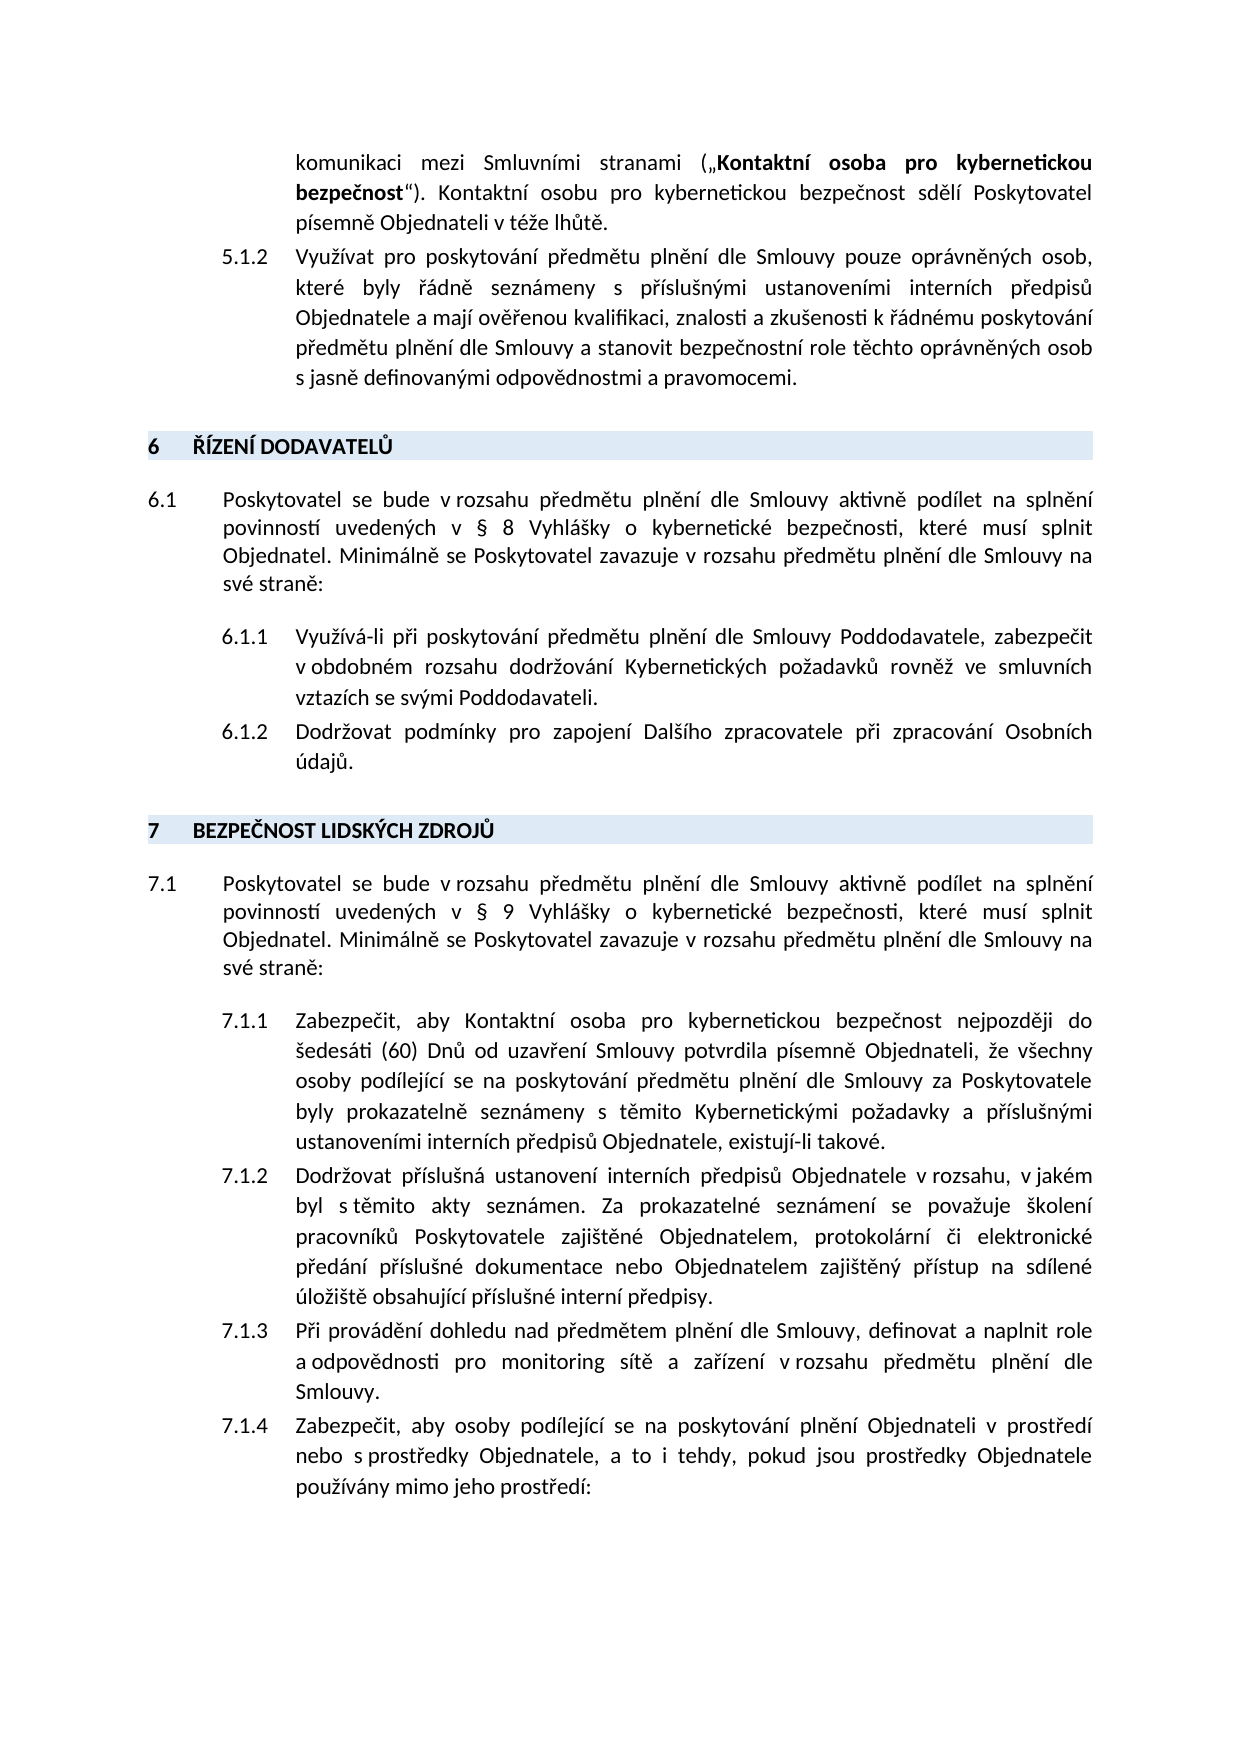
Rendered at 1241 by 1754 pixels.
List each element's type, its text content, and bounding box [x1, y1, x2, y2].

subtitle Poskytovatel se bude v rozsahu předmětu plnění dle Smlouvy aktivně podílet na splnění povinností uvedených v § 9 Vyhlášky o kybernetické bezpečnosti, které musí splnit Objednatel. Minimálně se Poskytovatel zavazuje v rozsahu předmětu plnění dle Smlouvy na své straně: [148, 869, 1093, 981]
subtitle Řízení dodavatelů [148, 431, 1093, 460]
subtitle Dodržovat podmínky pro zapojení Dalšího zpracovatele při zpracování Osobních údajů. [221, 717, 1093, 775]
subtitle Bezpečnost lidských zdrojů [148, 815, 1093, 844]
subtitle Využívá-li při poskytování předmětu plnění dle Smlouvy Poddodavatele, zabezpečit v obdobném rozsahu dodržování Kybernetických požadavků rovněž ve smluvních vztazích se svými Poddodavateli. [221, 622, 1093, 711]
subtitle Dodržovat příslušná ustanovení interních předpisů Objednatele v rozsahu, v jakém byl s těmito akty seznámen. Za prokazatelné seznámení se považuje školení pracovníků Poskytovatele zajištěné Objednatelem, protokolární či elektronické předání příslušné dokumentace nebo Objednatelem zajištěný přístup na sdílené úložiště obsahující příslušné interní předpisy. [221, 1161, 1093, 1310]
subtitle Poskytovatel se bude v rozsahu předmětu plnění dle Smlouvy aktivně podílet na splnění povinností uvedených v § 8 Vyhlášky o kybernetické bezpečnosti, které musí splnit Objednatel. Minimálně se Poskytovatel zavazuje v rozsahu předmětu plnění dle Smlouvy na své straně: [148, 485, 1093, 597]
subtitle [221, 148, 1093, 236]
subtitle Zabezpečit, aby Kontaktní osoba pro kybernetickou bezpečnost nejpozději do šedesáti (60) Dnů od uzavření Smlouvy potvrdila písemně Objednateli, že všechny osoby podílející se na poskytování předmětu plnění dle Smlouvy za Poskytovatele byly prokazatelně seznámeny s těmito Kybernetickými požadavky a příslušnými ustanoveními interních předpisů Objednatele, existují-li takové. [221, 1006, 1093, 1155]
subtitle Využívat pro poskytování předmětu plnění dle Smlouvy pouze oprávněných osob, které byly řádně seznámeny s příslušnými ustanoveními interních předpisů Objednatele a mají ověřenou kvalifikaci, znalosti a zkušenosti k řádnému poskytování předmětu plnění dle Smlouvy a stanovit bezpečnostní role těchto oprávněných osob s jasně definovanými odpovědnostmi a pravomocemi. [221, 242, 1093, 391]
subtitle Při provádění dohledu nad předmětem plnění dle Smlouvy, definovat a naplnit role a odpovědnosti pro monitoring sítě a zařízení v rozsahu předmětu plnění dle Smlouvy. [221, 1317, 1093, 1405]
subtitle Zabezpečit, aby osoby podílející se na poskytování plnění Objednateli v prostředí nebo s prostředky Objednatele, a to i tehdy, pokud jsou prostředky Objednatele používány mimo jeho prostředí: [221, 1411, 1093, 1500]
